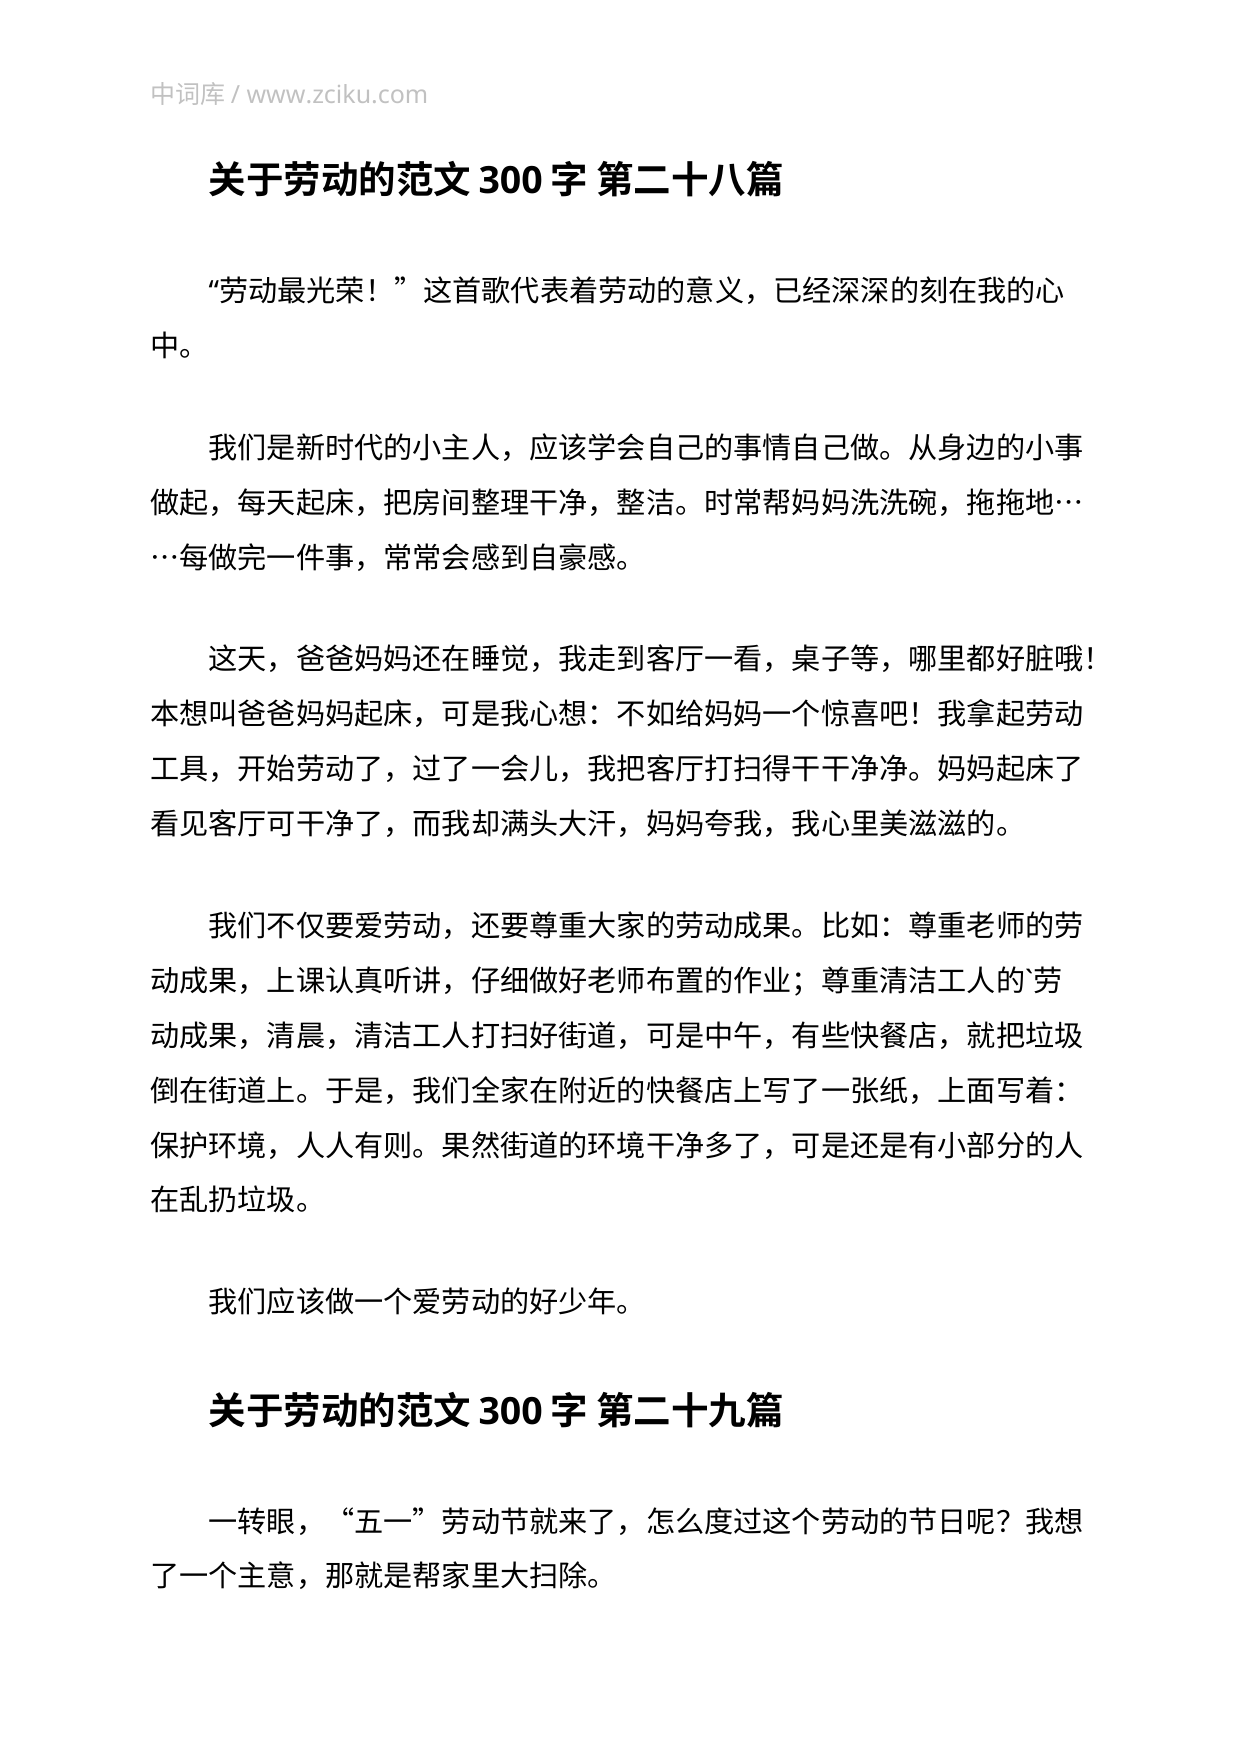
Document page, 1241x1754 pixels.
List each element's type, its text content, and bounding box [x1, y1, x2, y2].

text 这天，爸爸妈妈还在睡觉，我走到客厅一看，桌子等，哪里都好脏哦！本想叫爸爸妈妈起床，可是我心想：不如给妈妈一个惊喜吧！我拿起劳动工具，开始劳动了，过了一会儿，我把客厅打扫得干干净净。妈妈起床了看见客厅可干净了，而我却满头大汗，妈妈夸我，我心里美滋滋的。 [150, 636, 1090, 843]
text 我们不仅要爱劳动，还要尊重大家的劳动成果。比如：尊重老师的劳动成果，上课认真听讲，仔细做好老师布置的作业；尊重清洁工人的`劳动成果，清晨，清洁工人打扫好街道，可是中午，有些快餐店，就把垃圾倒在街道上。于是，我们全家在附近的快餐店上写了一张纸，上面写着：保护环境，人人有则。果然街道的环境干净多了，可是还是有小部分的人在乱扔垃圾。 [150, 902, 1090, 1219]
text 关于劳动的范文300字 第二十九篇 [150, 1381, 1090, 1435]
text 我们是新时代的小主人，应该学会自己的事情自己做。从身边的小事做起，每天起床，把房间整理干净，整洁。时常帮妈妈洗洗碗，拖拖地……每做完一件事，常常会感到自豪感。 [150, 424, 1090, 576]
text 关于劳动的范文300字 第二十八篇 [150, 150, 1090, 204]
text 一转眼，“五一”劳动节就来了，怎么度过这个劳动的节日呢？我想了一个主意，那就是帮家里大扫除。 [150, 1498, 1090, 1595]
text 我们应该做一个爱劳动的好少年。 [150, 1279, 1090, 1321]
text “劳动最光荣！”这首歌代表着劳动的意义，已经深深的刻在我的心中。 [150, 268, 1090, 365]
